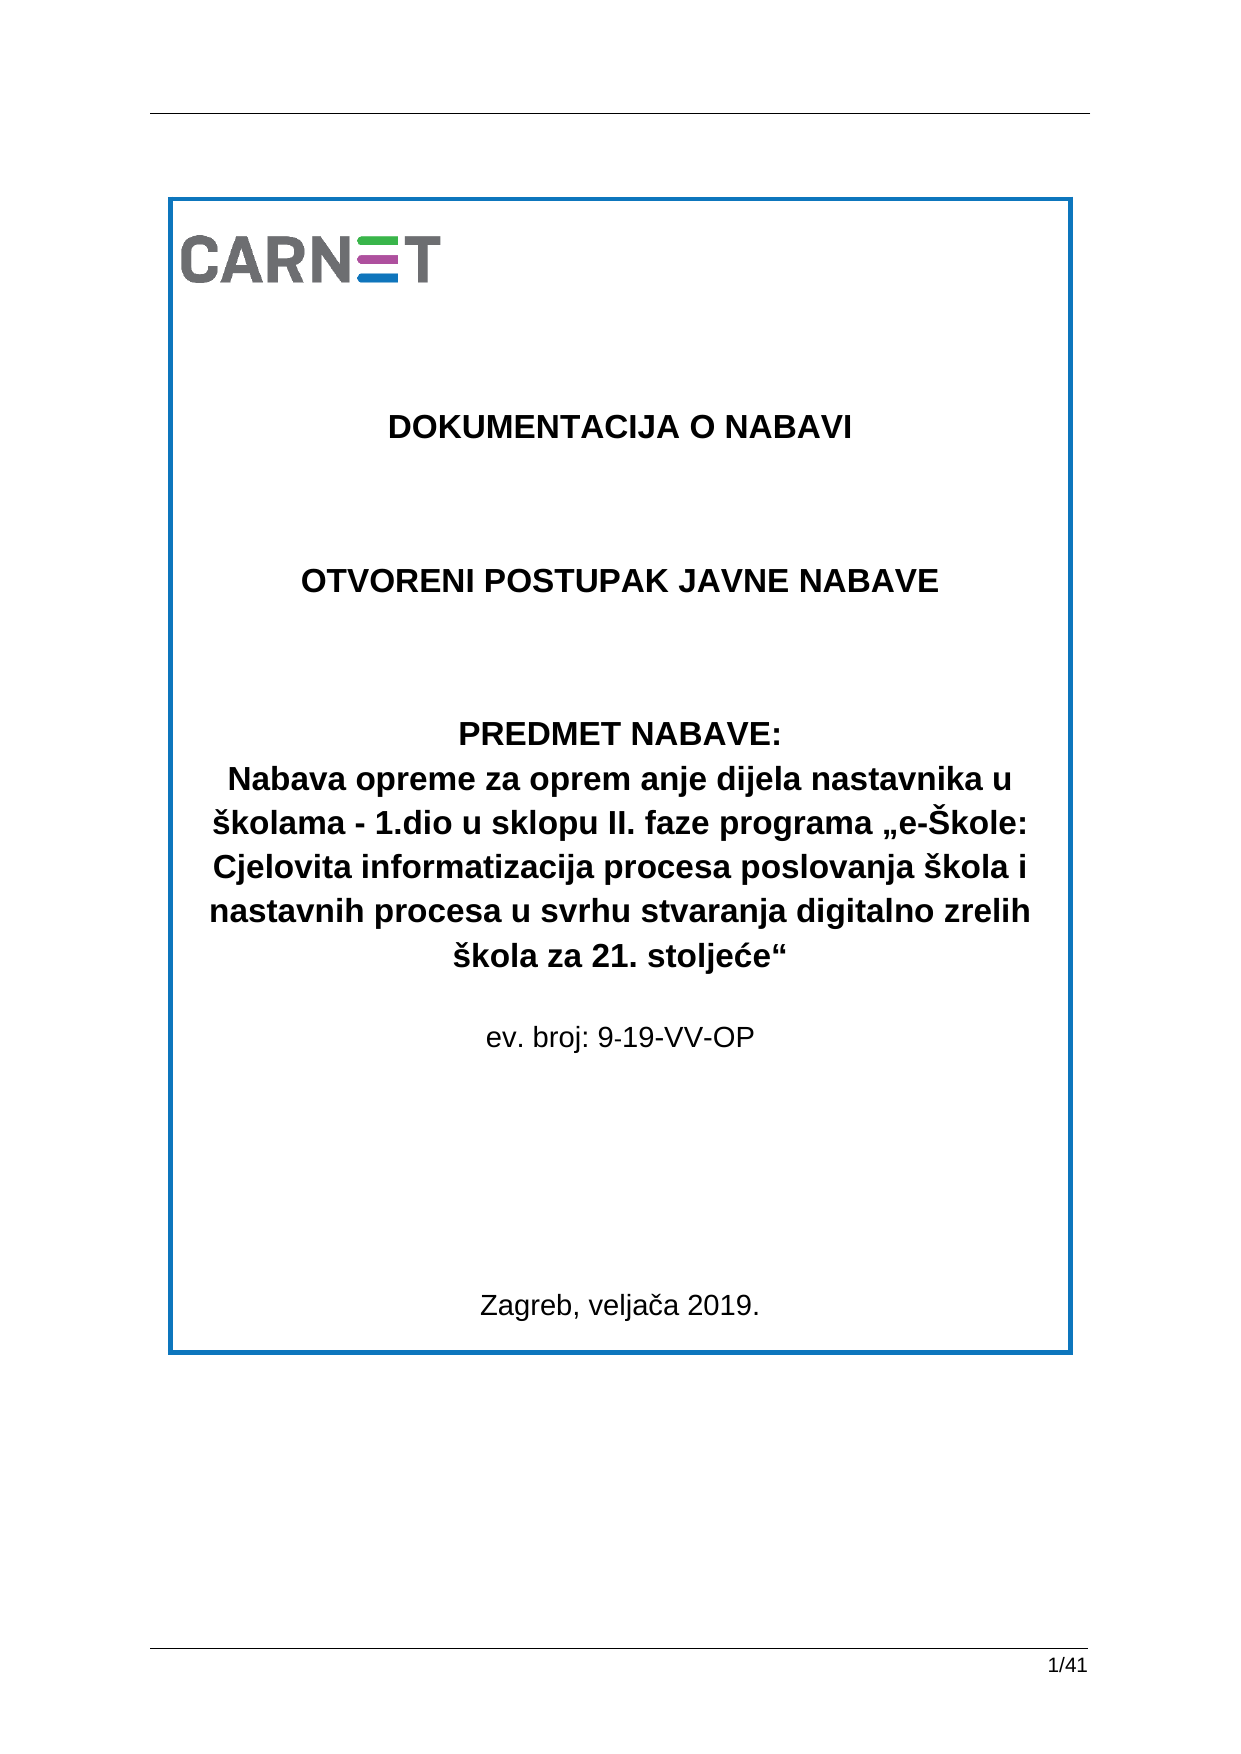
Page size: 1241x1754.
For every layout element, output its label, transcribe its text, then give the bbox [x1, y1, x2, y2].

table_header DOKUMENTACIJA O NABAVI OTVORENI POSTUPAK JAVNE NABAVE PREDMET NABAVE: Nabava opreme za oprem anje dijela nastavnika u školama - 1.dio u sklopu II. faze programa „e-Škole: Cjelovita informatizacija procesa poslovanja škola i nastavnih procesa u svrhu stvaranja digitalno zrelih škola za 21. stoljeće“ ev. broj: 9-19-VV-OP Zagreb, veljača 2019. [173, 201, 1068, 1350]
picture [181, 235, 441, 283]
